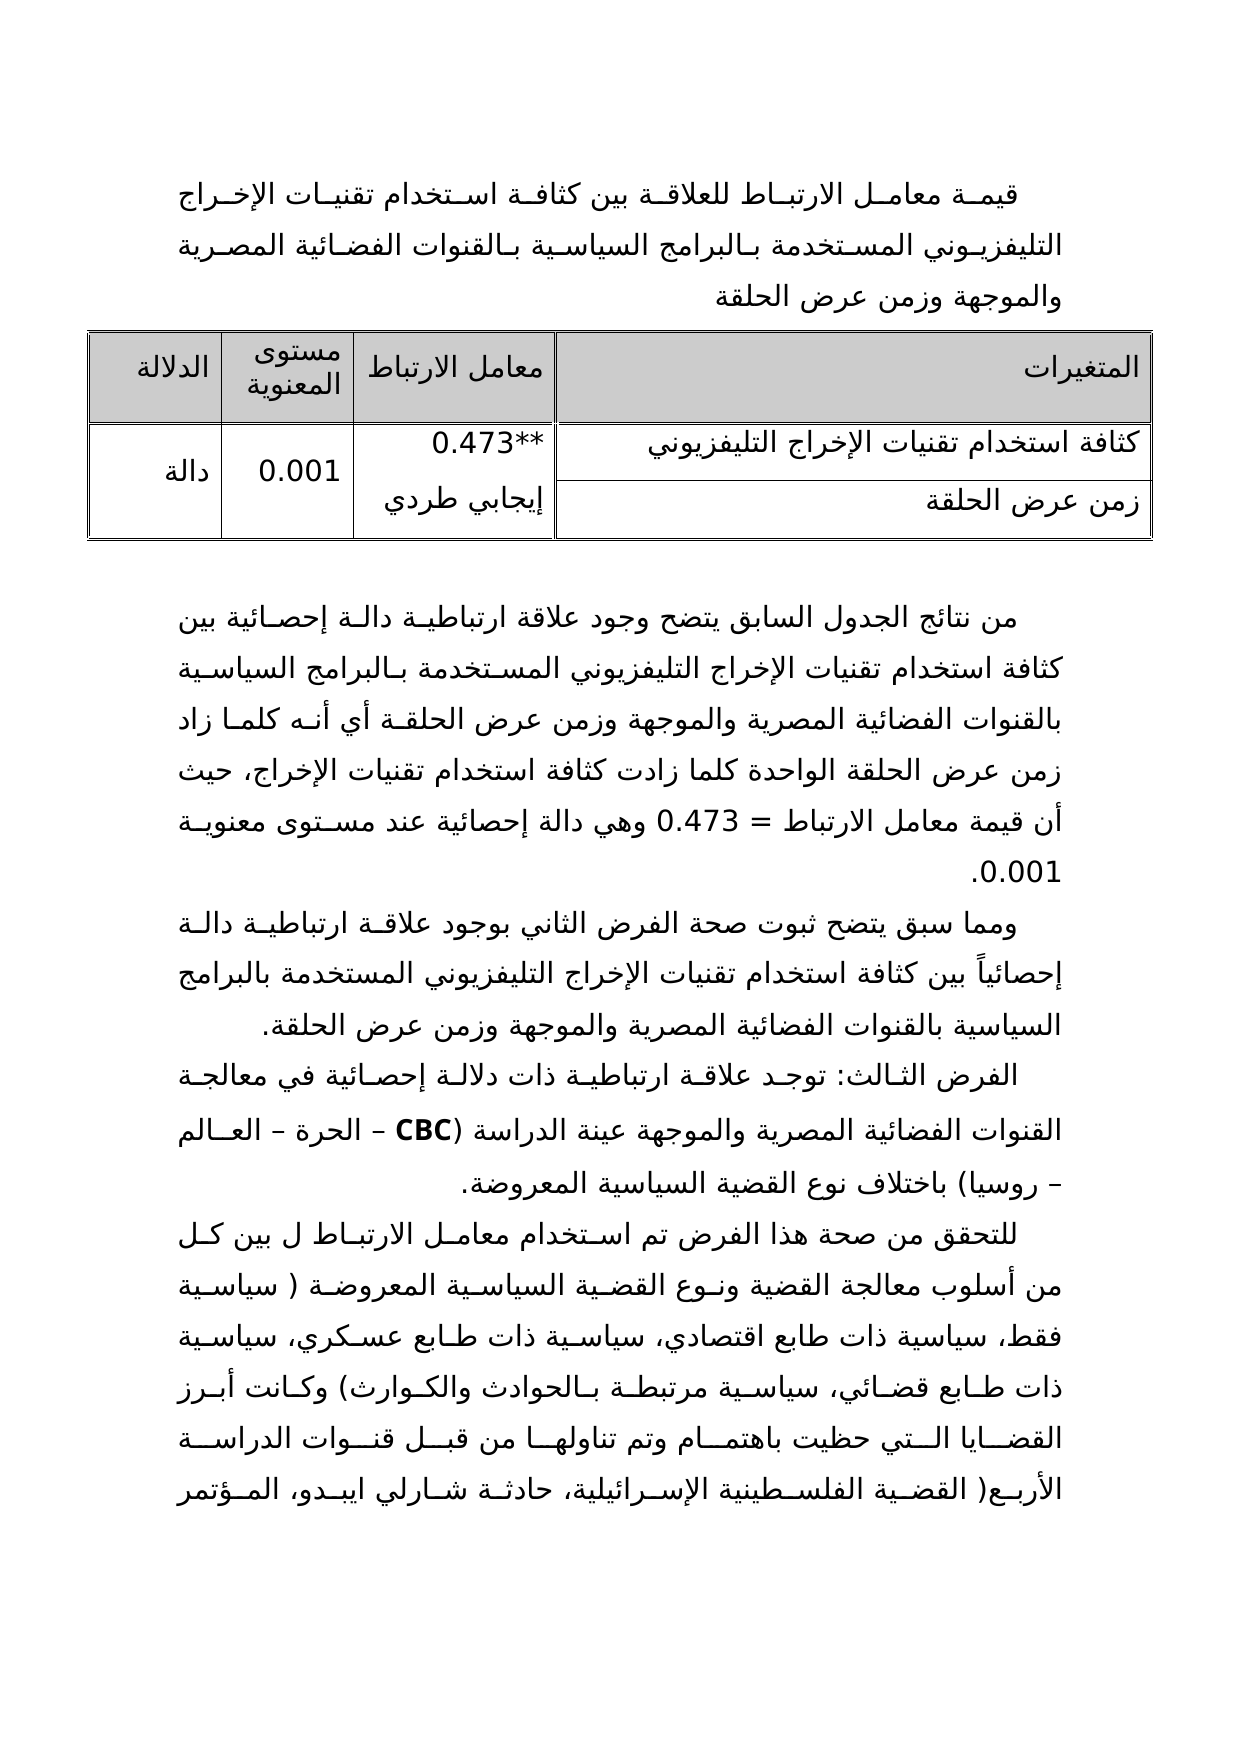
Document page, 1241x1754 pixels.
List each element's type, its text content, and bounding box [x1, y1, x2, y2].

table_cell زمن عرض الحلقة [557, 481, 1152, 538]
table_cell كثافة استخدام تقنيات الإخراج التليفزيوني [557, 422, 1150, 480]
table_header مستوى المعنوية [222, 333, 353, 422]
text من نتائج الجدول السابق يتضح وجود علاقة ارتباطية دالة إحصائية بين كثافة استخدام تقنيات الإخراج التليفزيوني المستخدمة بالبرامج السياسية بالقنوات الفضائية المصرية والموجهة وزمن عرض الحلقة أي أنه كلما زاد زمن عرض الحلقة الواحدة كلما زادت كثافة استخدام تقنيات الإخراج، حيث أن قيمة معامل الارتباط = 0.473 وهي دالة إحصائية عند مستوى معنوية 0.001. [177, 600, 1063, 889]
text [177, 1217, 1063, 1506]
table_cell **0.473 إيجابي طردي [354, 422, 554, 538]
table_header المتغيرات [555, 331, 1152, 422]
table_cell 0.001 [222, 425, 353, 538]
text ومما سبق يتضح ثبوت صحة الفرض الثاني بوجود علاقة ارتباطية دالة إحصائياً بين كثافة استخدام تقنيات الإخراج التليفزيوني المستخدمة بالبرامج السياسية بالقنوات الفضائية المصرية والموجهة وزمن عرض الحلقة. [177, 906, 1063, 1042]
table_header معامل الارتباط [354, 333, 554, 422]
text الفرض الثالث: توجد علاقة ارتباطية ذات دلالة إحصائية في معالجة القنوات الفضائية المصرية والموجهة عينة الدراسة (CBC – الحرة – العالم – روسيا) باختلاف نوع القضية السياسية المعروضة. [177, 1059, 1063, 1200]
table_header الدلالة [89, 333, 221, 422]
table_cell دالة [89, 425, 221, 538]
text قيمة معامل الارتباط للعلاقة بين كثافة استخدام تقنيات الإخراج التليفزيوني المستخدمة بالبرامج السياسية بالقنوات الفضائية المصرية والموجهة وزمن عرض الحلقة [177, 177, 1063, 313]
